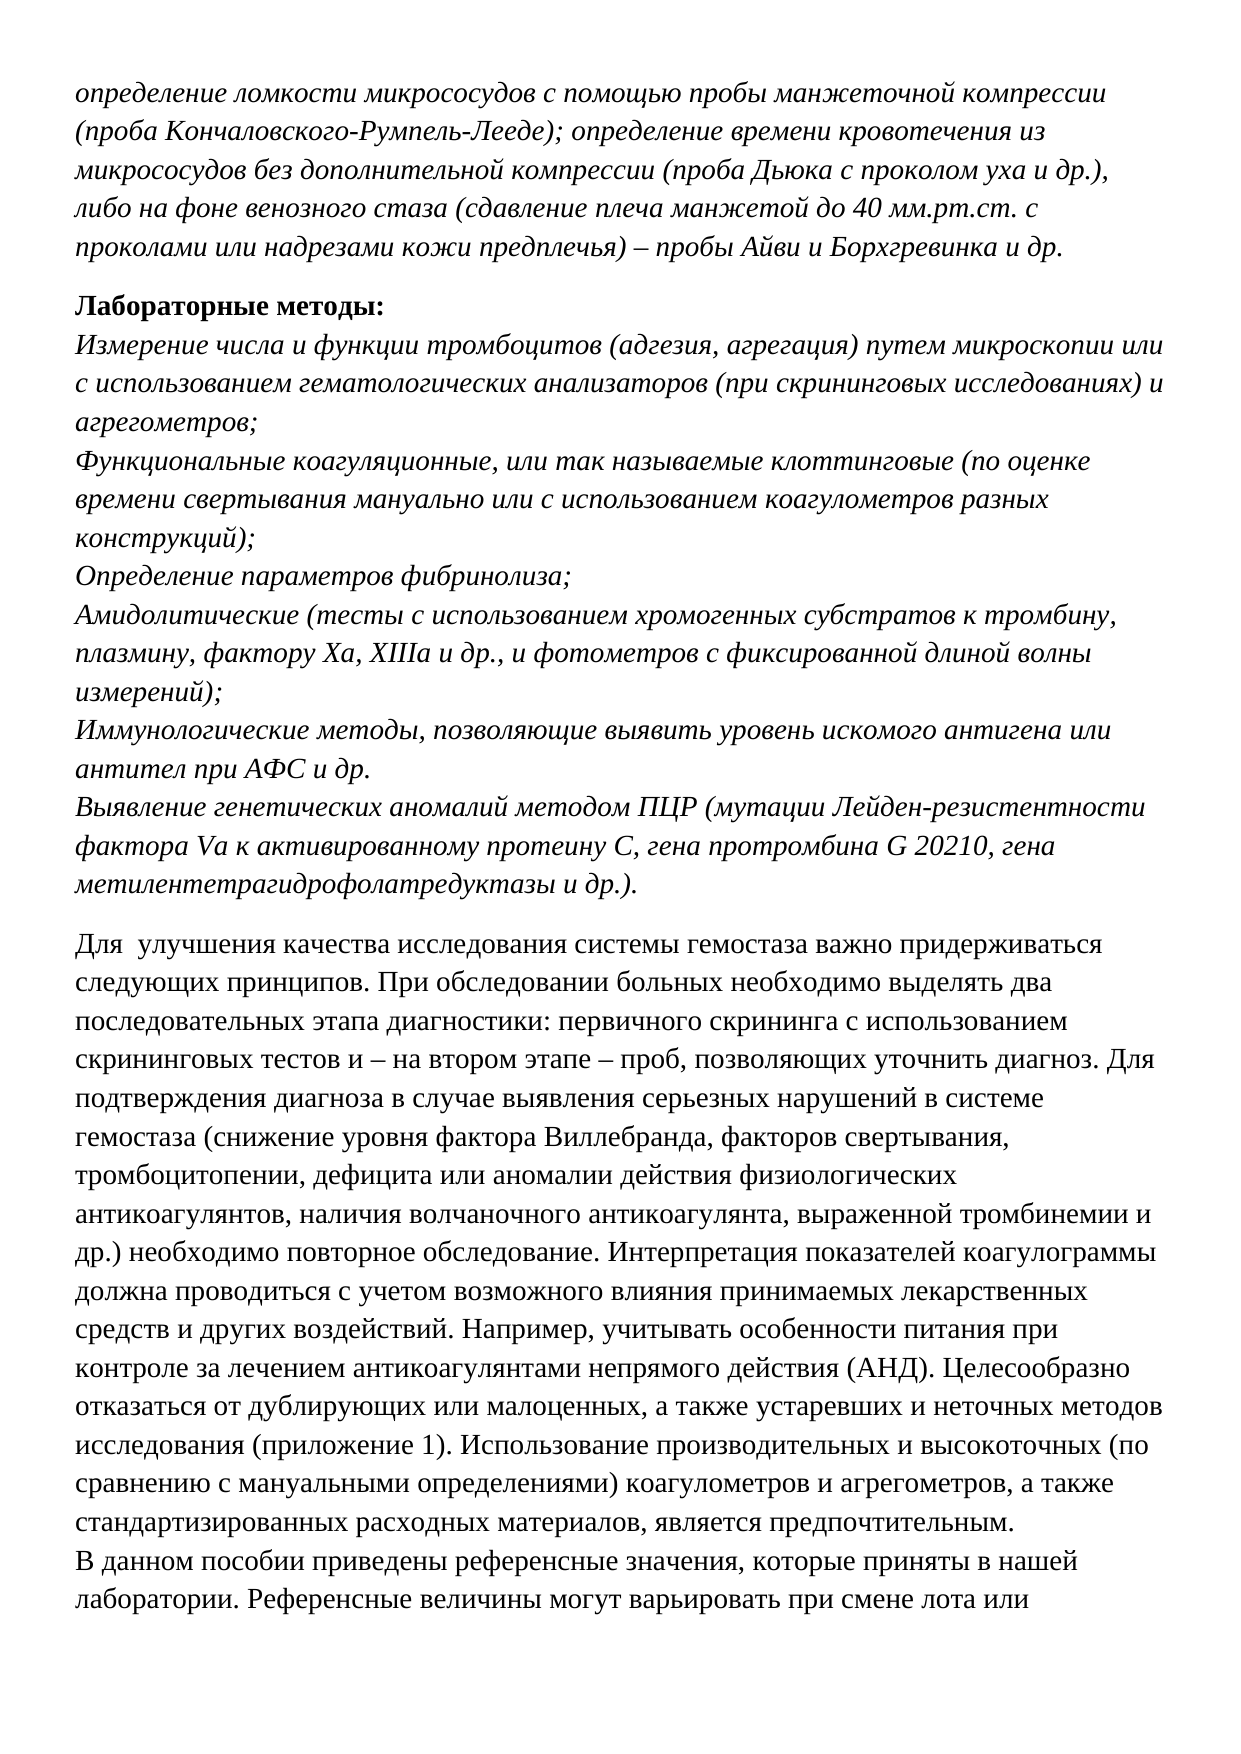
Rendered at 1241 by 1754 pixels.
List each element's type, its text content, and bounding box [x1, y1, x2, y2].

text Лабораторные методы: Измерение числа и функции тромбоцитов (адгезия, агрегация) путем микроскопии или с использованием гематологических анализаторов (при скрининговых исследованиях) и агрегометров; Функциональные коагуляционные, или так называемые клоттинговые (по оценке времени свертывания мануально или с использованием коагулометров разных конструкций); Определение параметров фибринолиза; Амидолитические (тесты с использованием хромогенных субстратов к тромбину, плазмину, фактору Xа, XIIIа и др., и фотометров с фиксированной длиной волны измерений); Иммунологические методы, позволяющие выявить уровень искомого антигена или антител при АФС и др. Выявление генетических аномалий методом ПЦР (мутации Лейден-резистентности фактора Vа к активированному протеину С, гена протромбина G 20210, гена метилентетрагидрофолатредуктазы и др.). [75, 288, 1165, 900]
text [75, 926, 1165, 1615]
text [75, 75, 1165, 263]
